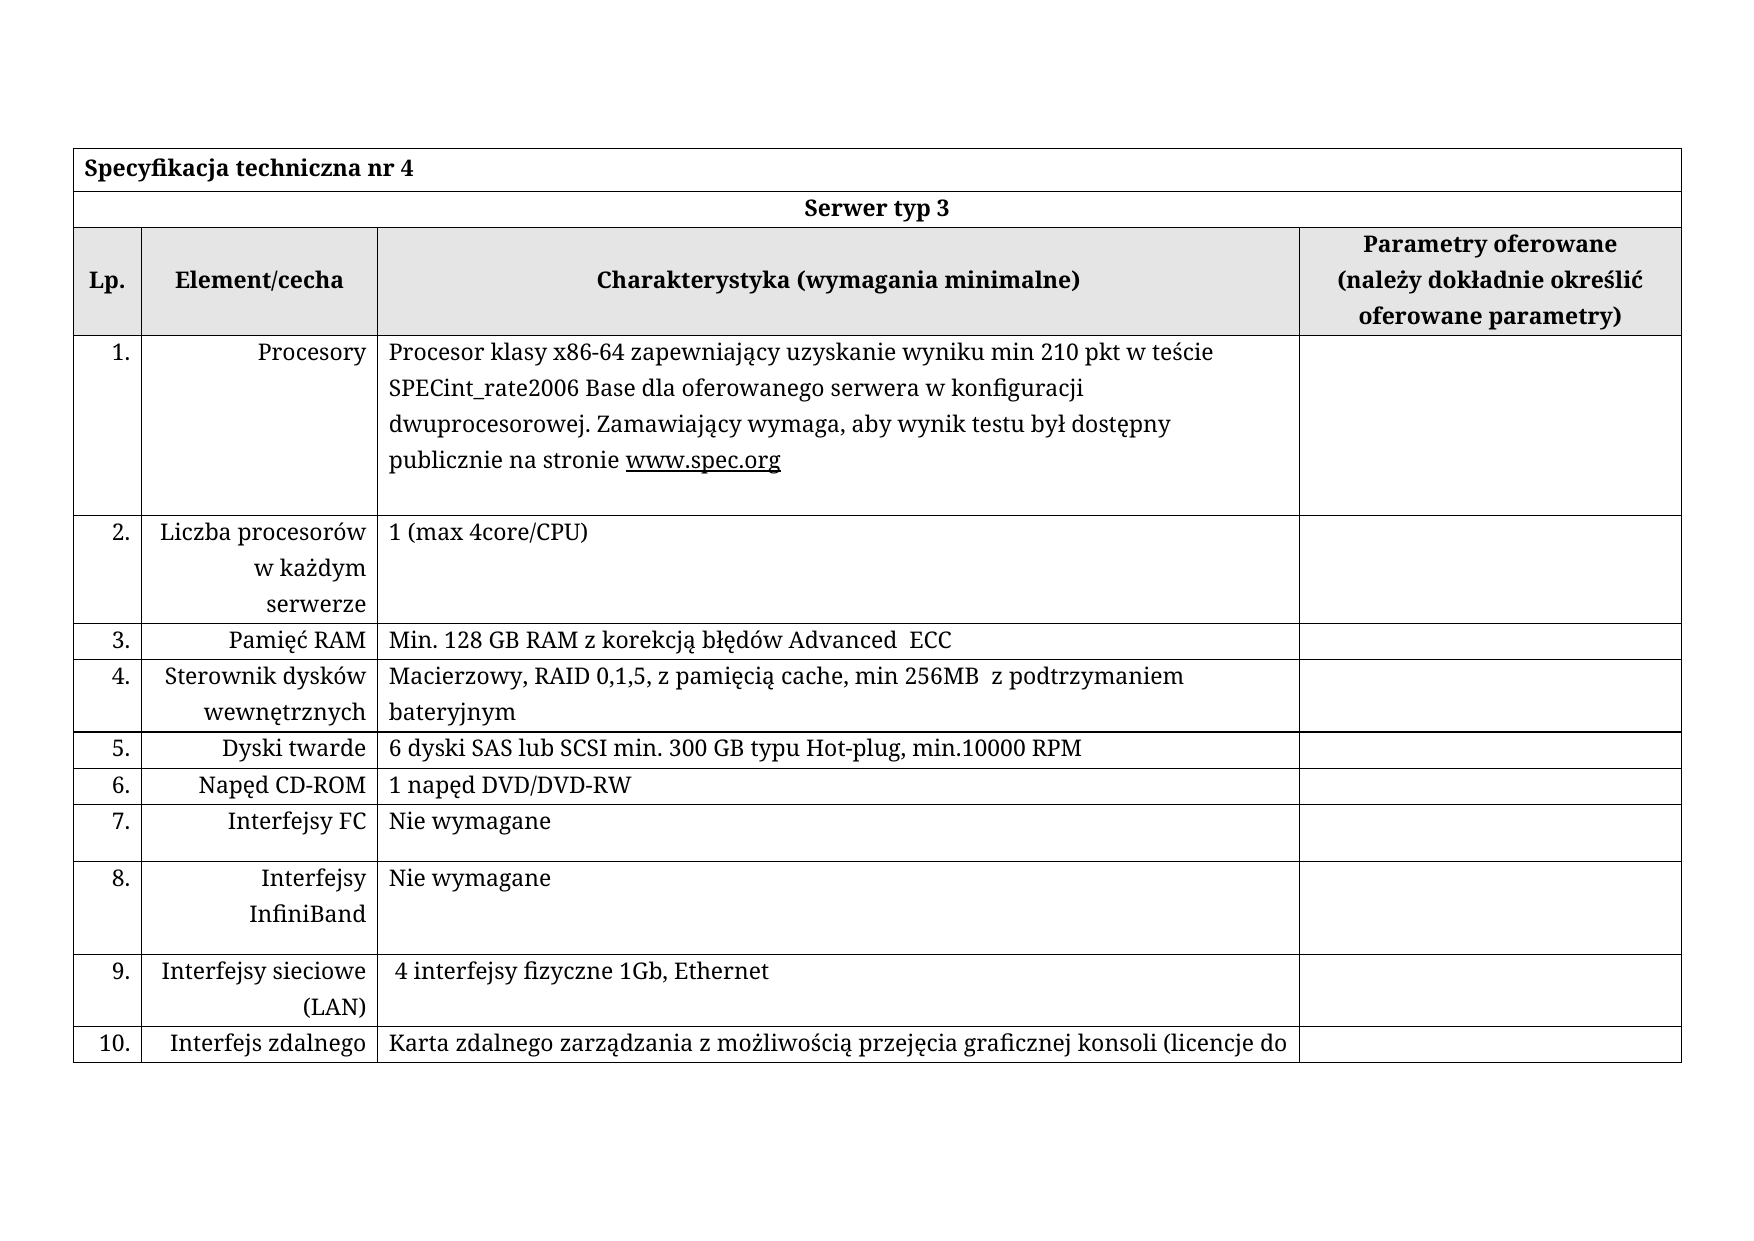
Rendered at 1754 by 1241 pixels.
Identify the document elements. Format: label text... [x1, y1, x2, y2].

table_cell 4 interfejsy fizyczne 1Gb, Ethernet [378, 955, 1299, 1026]
table_cell Sterownik dysków wewnętrznych [142, 660, 377, 731]
table_cell Element/cecha [142, 228, 377, 335]
table_cell Interfejsy sieciowe (LAN) [142, 955, 377, 1026]
table_cell 10. [74, 1027, 141, 1062]
table_cell 7. [74, 805, 141, 861]
table_cell Charakterystyka (wymagania minimalne) [378, 228, 1299, 335]
table_cell Pamięć RAM [142, 624, 377, 659]
table_cell 8. [74, 862, 141, 953]
table_cell Procesor klasy x86-64 zapewniający uzyskanie wyniku min 210 pkt w teście SPECint_rate2006 Base dla oferowanego serwera w konfiguracji dwuprocesorowej. Zamawiający wymaga, aby wynik testu był dostępny publicznie na stronie www.spec.org [378, 336, 1299, 515]
table_cell Dyski twarde [142, 733, 377, 767]
table_cell [1300, 733, 1681, 767]
table_cell 6. [74, 769, 141, 804]
table_cell Liczba procesorów w każdym serwerze [142, 516, 377, 623]
table_cell Parametry oferowane (należy dokładnie określić oferowane parametry) [1300, 228, 1681, 335]
table_header Specyfikacja techniczna nr 4 [74, 149, 1681, 191]
table_cell [1300, 955, 1681, 1026]
table_cell Interfejsy FC [142, 805, 377, 861]
table_cell [1300, 769, 1681, 804]
table_cell Procesory [142, 336, 377, 515]
table_cell Interfejs zdalnego zarządzania [142, 1027, 377, 1062]
table_cell [1300, 660, 1681, 731]
table_cell [1300, 862, 1681, 953]
table_cell Nie wymagane [378, 805, 1299, 861]
table_cell Serwer typ 3 [74, 192, 1681, 227]
table_cell [1300, 516, 1681, 623]
table_cell 5. [74, 733, 141, 767]
table_cell 4. [74, 660, 141, 731]
table_cell Napęd CD-ROM [142, 769, 377, 804]
table_cell Macierzowy, RAID 0,1,5, z pamięcią cache, min 256MB z podtrzymaniem bateryjnym [378, 660, 1299, 731]
table_cell 1. [74, 336, 141, 515]
table_cell 2. [74, 516, 141, 623]
table_cell [1300, 624, 1681, 659]
table_cell 1 napęd DVD/DVD-RW [378, 769, 1299, 804]
table_cell [1300, 1027, 1681, 1062]
table_cell Lp. [74, 228, 141, 335]
table_cell [1300, 336, 1681, 515]
table_cell 1 (max 4core/CPU) [378, 516, 1299, 623]
table_cell Nie wymagane [378, 862, 1299, 953]
table_cell 9. [74, 955, 141, 1026]
table_cell Interfejsy InfiniBand [142, 862, 377, 953]
table_cell 3. [74, 624, 141, 659]
table_cell [1300, 805, 1681, 861]
table_cell Min. 128 GB RAM z korekcją błędów Advanced ECC [378, 624, 1299, 659]
table_cell 6 dyski SAS lub SCSI min. 300 GB typu Hot-plug, min.10000 RPM [378, 733, 1299, 767]
